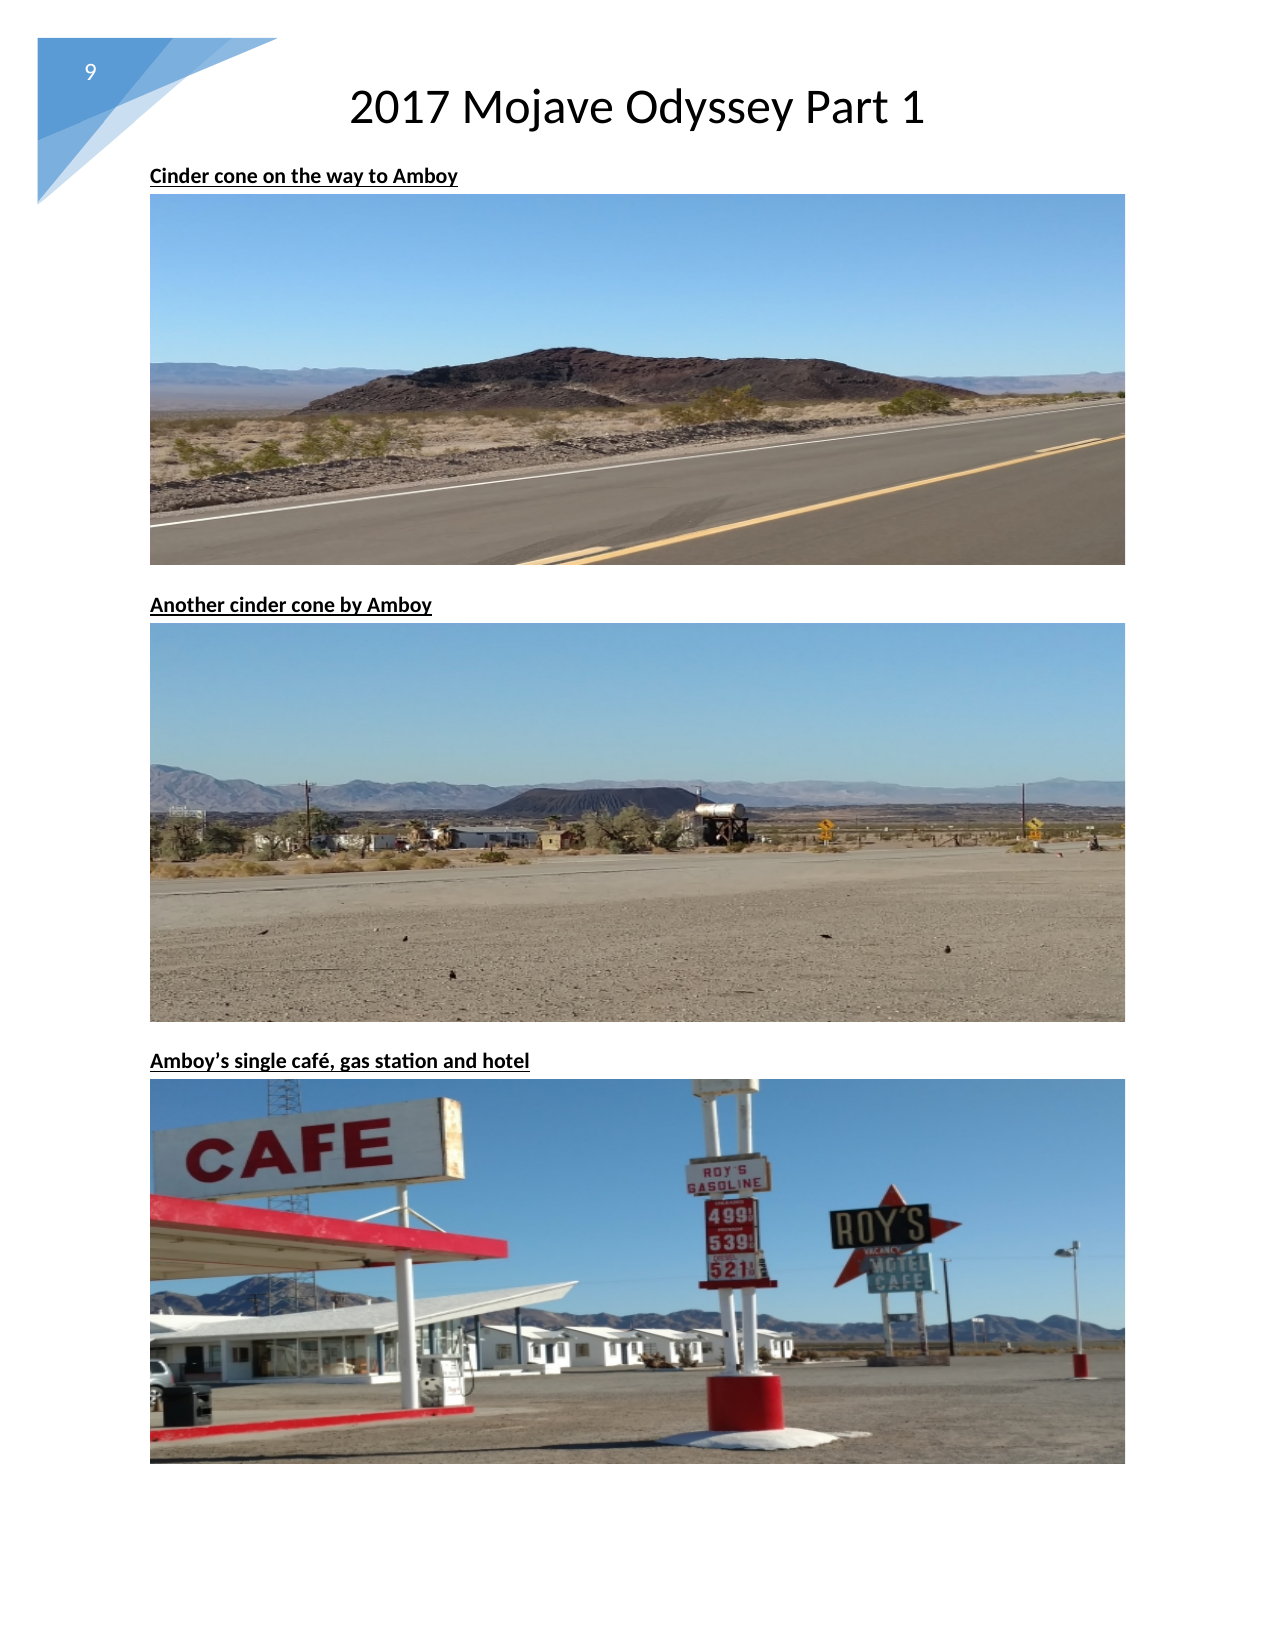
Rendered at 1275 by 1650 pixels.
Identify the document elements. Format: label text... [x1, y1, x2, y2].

picture [37, 37, 1125, 565]
text Amboy’s single café, gas station and hotel [150, 1048, 1125, 1079]
picture [150, 623, 1125, 1022]
picture [150, 1079, 1125, 1464]
text Cinder cone on the way to Amboy [150, 163, 1125, 194]
text Another cinder cone by Amboy [150, 591, 1125, 623]
